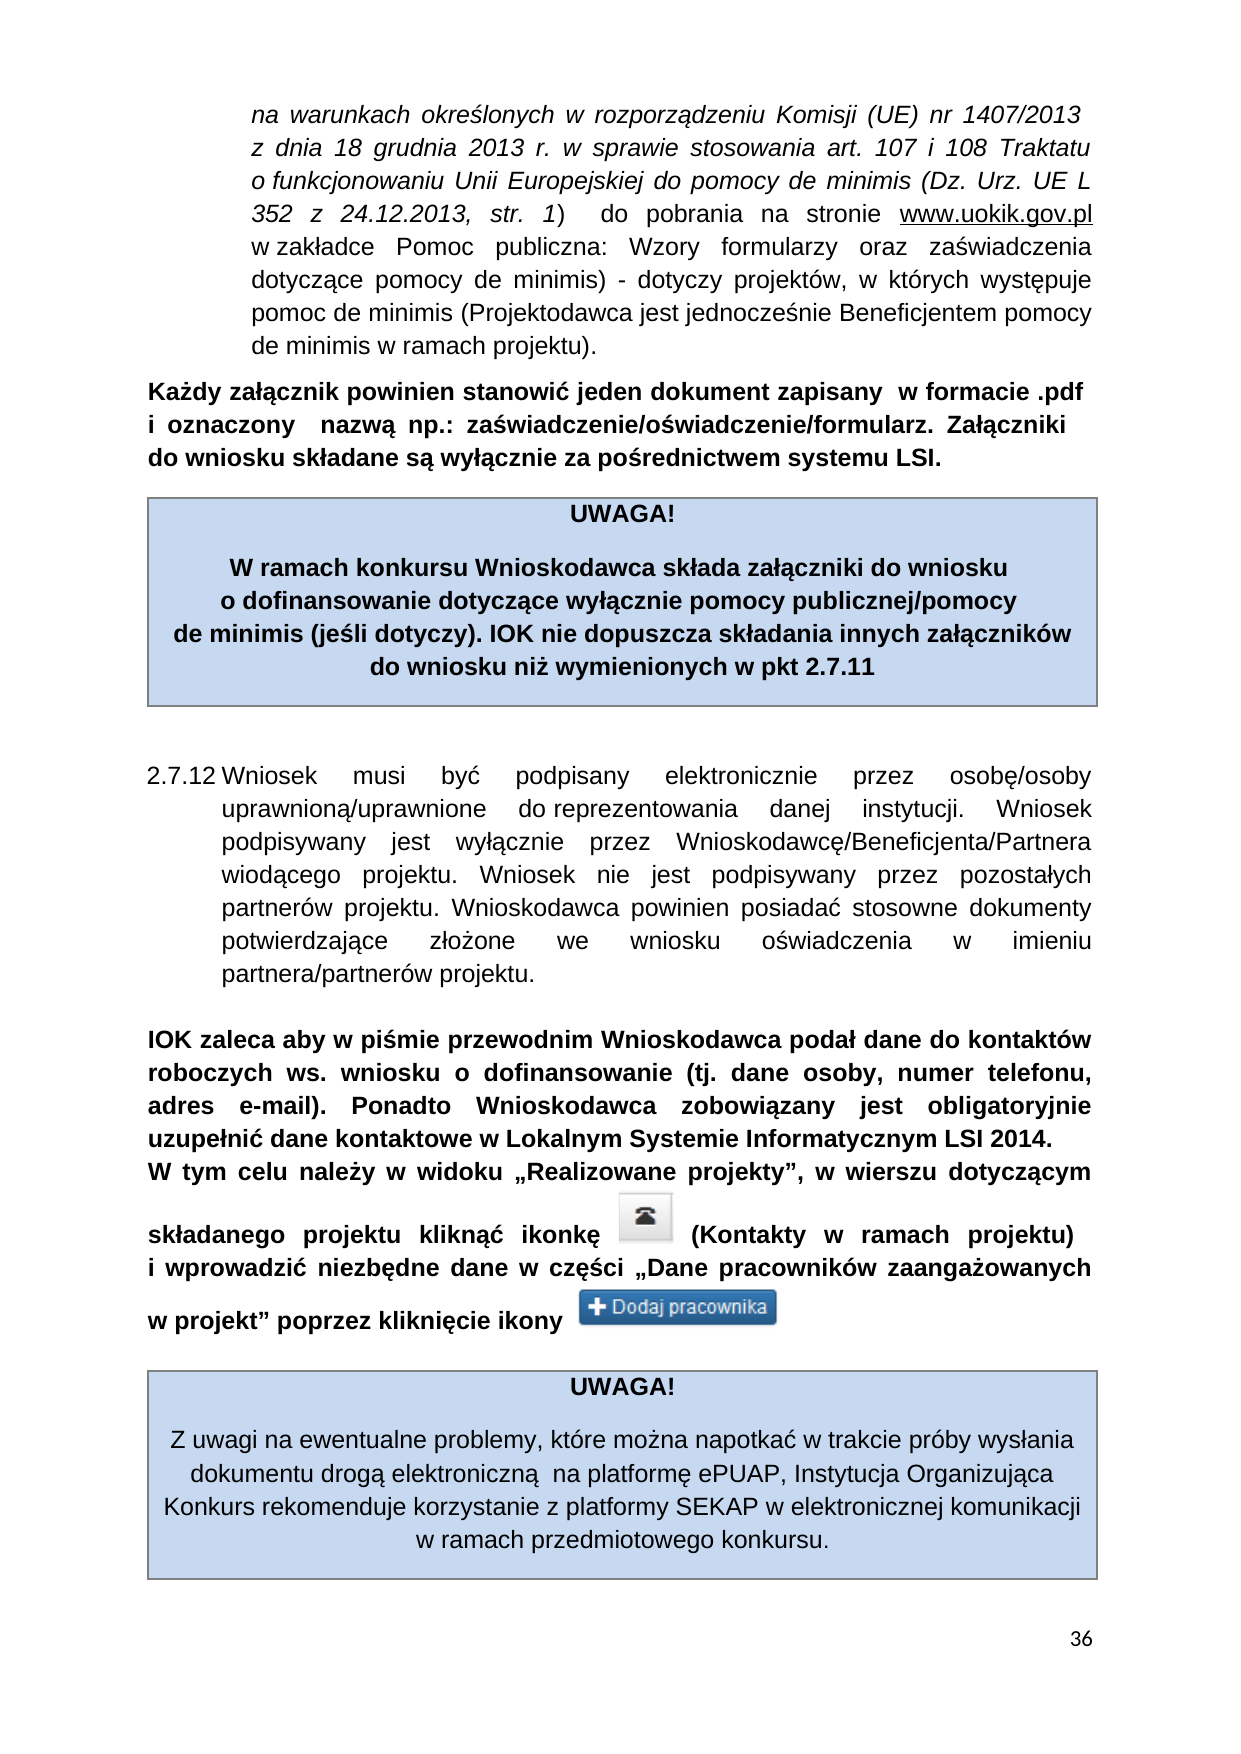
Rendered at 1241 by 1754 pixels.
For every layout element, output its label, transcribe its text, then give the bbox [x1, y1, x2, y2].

table_header UWAGA! W ramach konkursu Wnioskodawca składa załączniki do wniosku o dofinansowanie dotyczące wyłącznie pomocy publicznej/pomocy de minimis (jeśli dotyczy). IOK nie dopuszcza składania innych załączników do wniosku niż wymienionych w pkt 2.7.11 [149, 499, 1096, 705]
text W tym celu należy w widoku „Realizowane projekty”, w wierszu dotyczącym składanego projektu kliknąć ikonkę (Kontakty w ramach projektu) i wprowadzić niezbędne dane w części „Dane pracowników zaangażowanych w projekt” poprzez kliknięcie ikony [148, 1157, 1093, 1335]
table_header UWAGA! Z uwagi na ewentualne problemy, które można napotkać w trakcie próby wysłania dokumentu drogą elektroniczną na platformę ePUAP, Instytucja Organizująca Konkurs rekomenduje korzystanie z platformy SEKAP w elektronicznej komunikacji w ramach przedmiotowego konkursu. [149, 1372, 1096, 1578]
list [192, 100, 1093, 360]
picture [570, 1286, 780, 1330]
list Wniosek musi być podpisany elektronicznie przez osobę/osoby uprawnioną/uprawnione do reprezentowania danej instytucji. Wniosek podpisywany jest wyłącznie przez Wnioskodawcę/Beneficjenta/Partnera wiodącego projektu. Wniosek nie jest podpisywany przez pozostałych partnerów projektu. Wnioskodawca powinien posiadać stosowne dokumenty potwierdzające złożone we wniosku oświadczenia w imieniu partnera/partnerów projektu. [146, 761, 1093, 988]
picture [618, 1190, 674, 1244]
text IOK zaleca aby w piśmie przewodnim Wnioskodawca podał dane do kontaktów roboczych ws. wniosku o dofinansowanie (tj. dane osoby, numer telefonu, adres e-mail). Ponadto Wnioskodawca zobowiązany jest obligatoryjnie uzupełnić dane kontaktowe w Lokalnym Systemie Informatycznym LSI 2014. [148, 1025, 1093, 1153]
text Każdy załącznik powinien stanowić jeden dokument zapisany w formacie .pdf i oznaczony nazwą np.: zaświadczenie/oświadczenie/formularz. Załączniki do wniosku składane są wyłącznie za pośrednictwem systemu LSI. [148, 377, 1093, 472]
